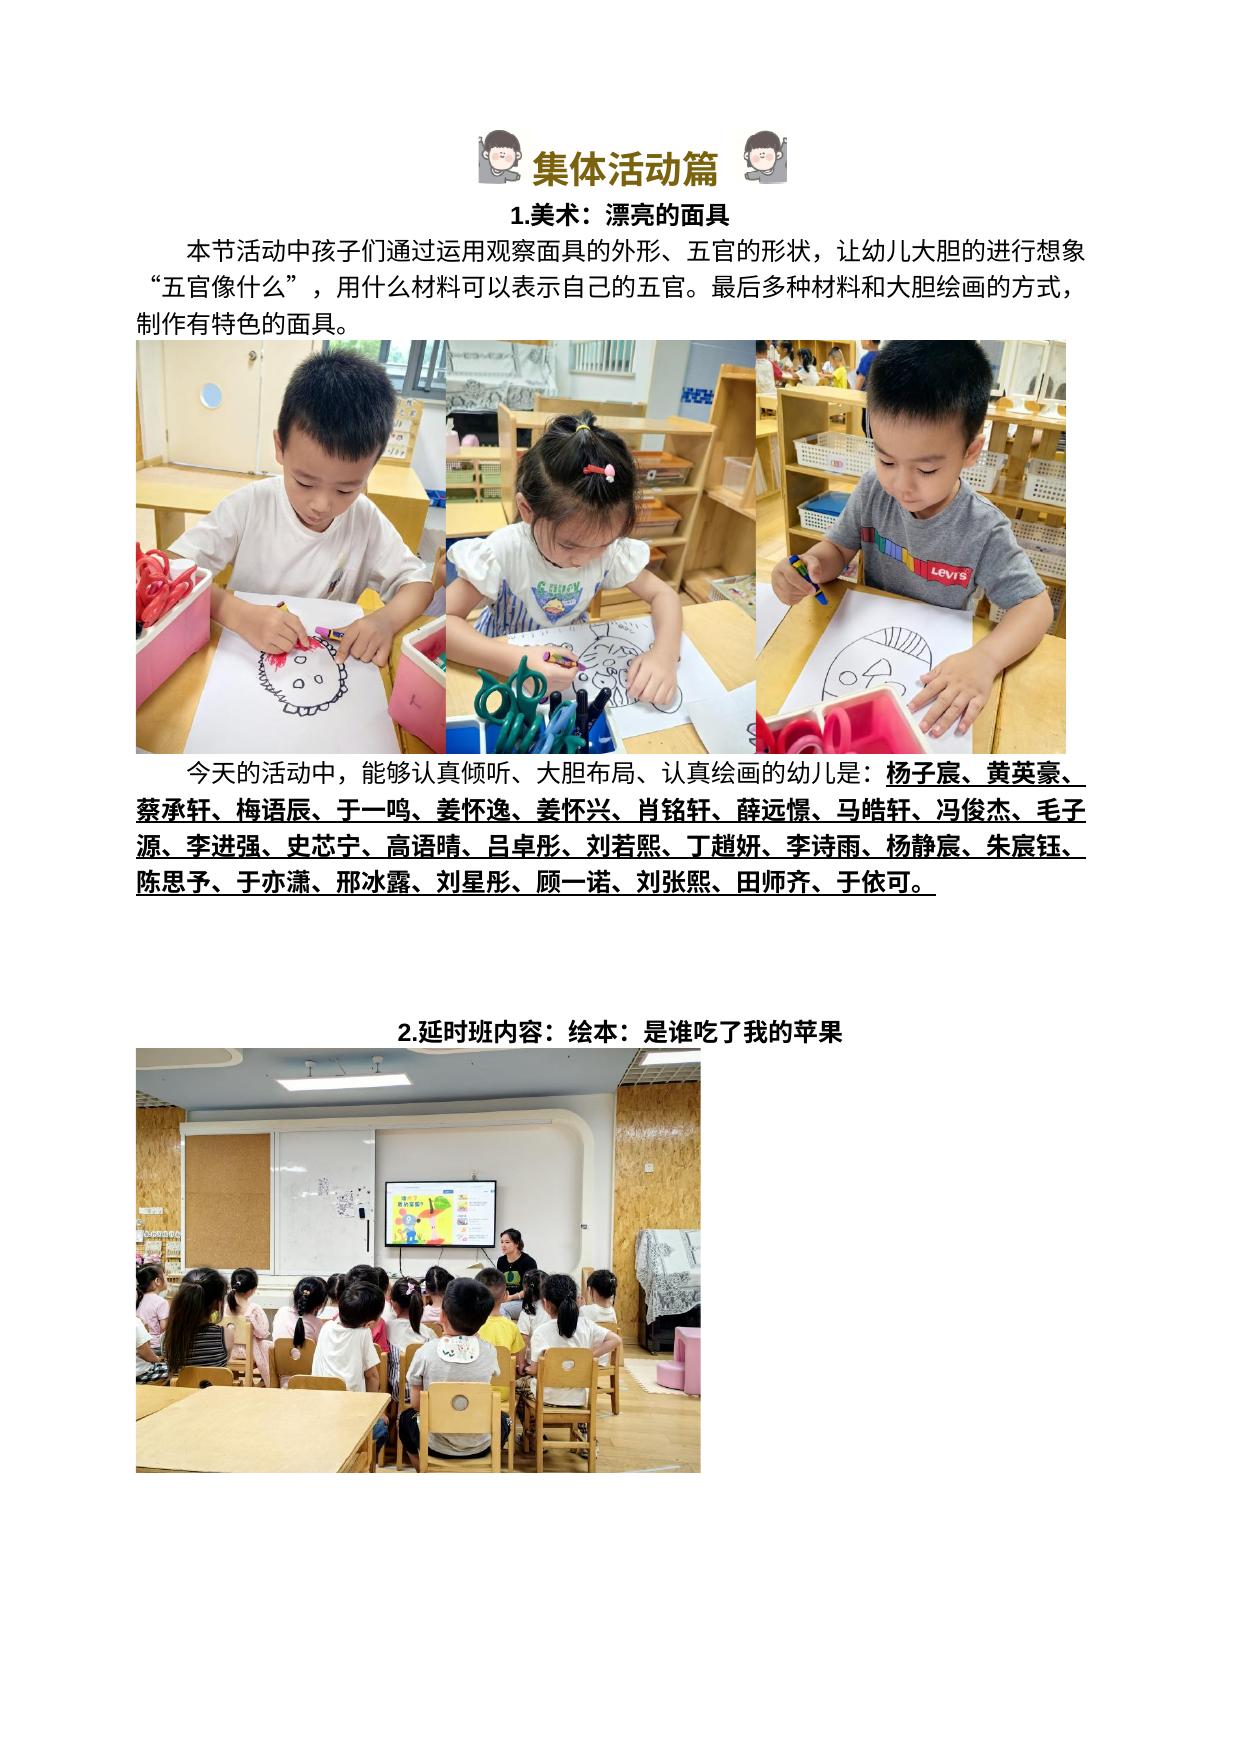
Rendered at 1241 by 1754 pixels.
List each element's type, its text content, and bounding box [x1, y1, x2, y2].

text 2.延时班内容：绘本：是谁吃了我的苹果 [136, 1011, 1104, 1049]
text 集体活动篇 [136, 130, 1104, 194]
text 本节活动中孩子们通过运用观察面具的外形、五官的形状，让幼儿大胆的进行想象“五官像什么”，用什么材料可以表示自己的五官。最后多种材料和大胆绘画的方式，制作有特色的面具。 [136, 232, 1104, 340]
picture [135, 340, 1066, 754]
text 1.美术：漂亮的面具 [136, 194, 1104, 232]
picture [478, 130, 532, 184]
picture [135, 1048, 701, 1473]
picture [733, 130, 787, 184]
text 今天的活动中，能够认真倾听、大胆布局、认真绘画的幼儿是：杨子宸、黄英豪、蔡承轩、梅语辰、于一鸣、姜怀逸、姜怀兴、肖铭轩、薛远憬、马皓轩、冯俊杰、毛子源、李进强、史芯宁、高语晴、吕卓彤、刘若熙、丁趙妍、李诗雨、杨静宸、朱宸钰、陈思予、于亦潇、邢冰露、刘星彤、顾一诺、刘张熙、田师齐、于依可。 [136, 754, 1104, 899]
